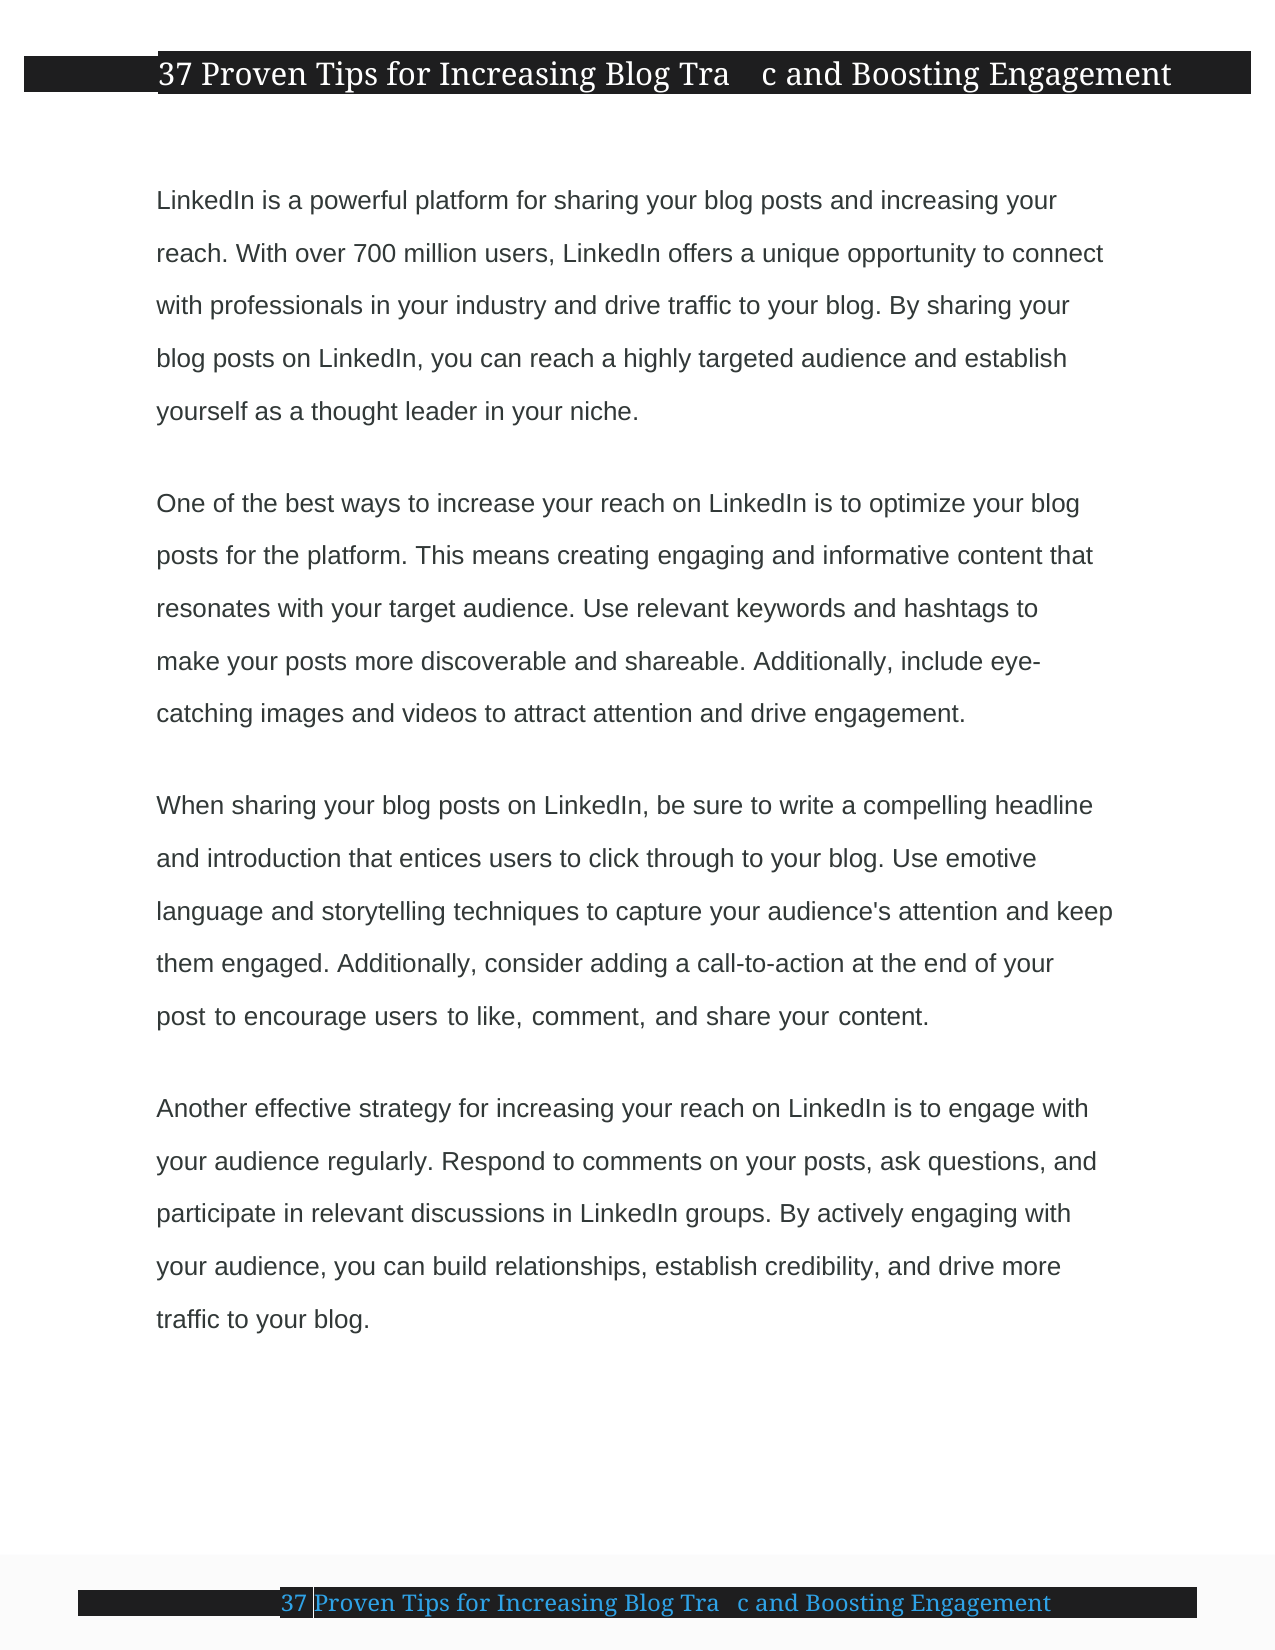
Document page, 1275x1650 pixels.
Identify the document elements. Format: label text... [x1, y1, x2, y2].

text LinkedIn is a powerful platform for sharing your blog posts and increasing your reach. With over 700 million users, LinkedIn offers a unique opportunity to connect with professionals in your industry and drive traffic to your blog. By sharing your blog posts on LinkedIn, you can reach a highly targeted audience and establish yourself as a thought leader in your niche. [156, 185, 1114, 425]
text One of the best ways to increase your reach on LinkedIn is to optimize your blog posts for the platform. This means creating engaging and informative content that resonates with your target audience. Use relevant keywords and hashtags to make your posts more discoverable and shareable. Additionally, include eye- catching images and videos to attract attention and drive engagement. [156, 488, 1102, 728]
text Another effective strategy for increasing your reach on LinkedIn is to engage with your audience regularly. Respond to comments on your posts, ask questions, and participate in relevant discussions in LinkedIn groups. By actively engaging with your audience, you can build relationships, establish credibility, and drive more traffic to your blog. [156, 1093, 1106, 1334]
text When sharing your blog posts on LinkedIn, be sure to write a compelling headline and introduction that entices users to click through to your blog. Use emotive language and storytelling techniques to capture your audience's attention and keep them engaged. Additionally, consider adding a call-to-action at the end of your [156, 790, 1131, 978]
text post to encourage users to like, comment, and share your content. [156, 1001, 1131, 1031]
